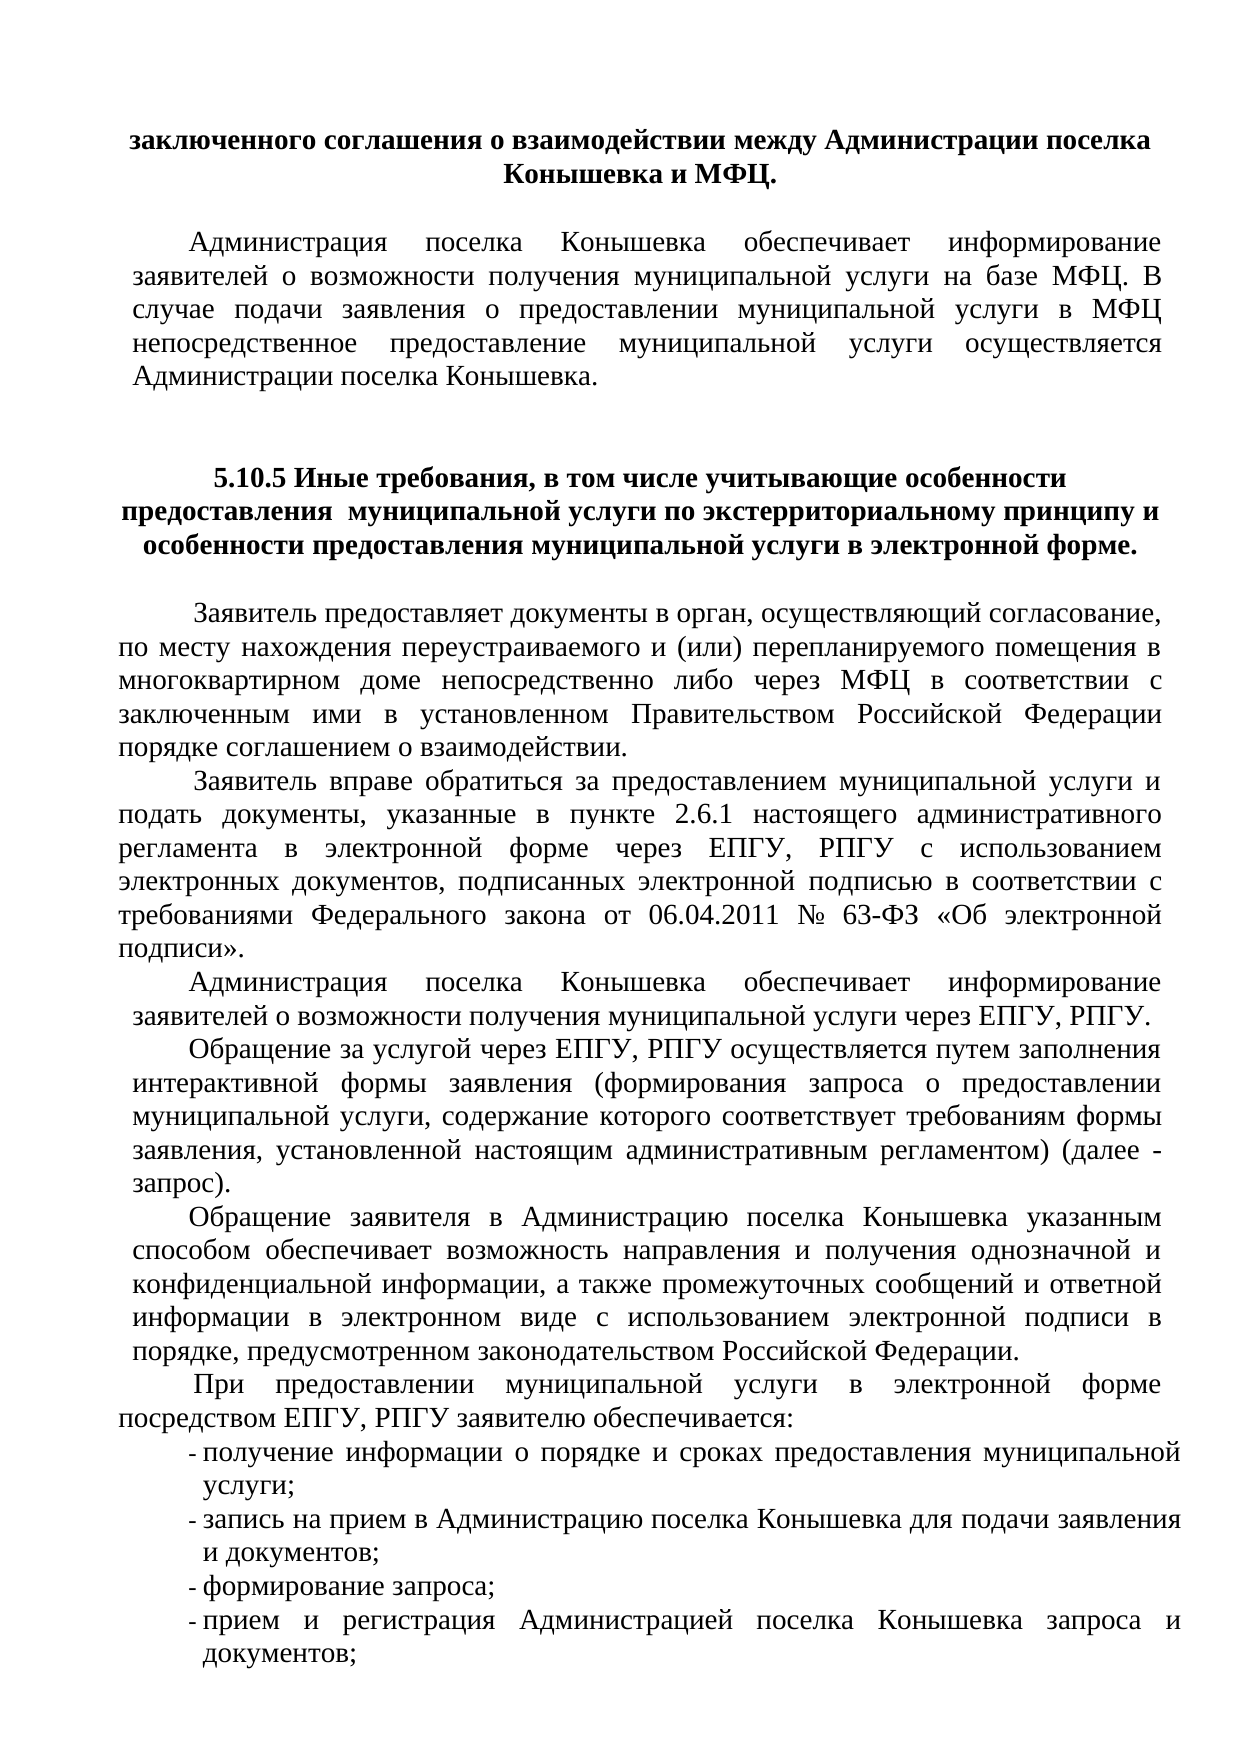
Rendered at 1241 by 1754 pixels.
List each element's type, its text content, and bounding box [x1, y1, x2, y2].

list запись на прием в Администрацию поселка Конышевка для подачи заявления и документов; [188, 1501, 1181, 1568]
text Администрация поселка Конышевка обеспечивает информирование заявителей о возможности получения муниципальной услуги на базе МФЦ. В случае подачи заявления о предоставлении муниципальной услуги в МФЦ непосредственное предоставление муниципальной услуги осуществляется Администрации поселка Конышевка. [132, 224, 1162, 392]
list получение информации о порядке и сроках предоставления муниципальной услуги; [188, 1434, 1181, 1501]
text При предоставлении муниципальной услуги в электронной форме посредством ЕПГУ, РПГУ заявителю обеспечивается: [118, 1367, 1162, 1434]
text Обращение заявителя в Администрацию поселка Конышевка указанным способом обеспечивает возможность направления и получения однозначной и конфиденциальной информации, а также промежуточных сообщений и ответной информации в электронном виде с использованием электронной подписи в порядке, предусмотренном законодательством Российской Федерации. [132, 1199, 1162, 1367]
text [118, 122, 1162, 189]
text Администрация поселка Конышевка обеспечивает информирование заявителей о возможности получения муниципальной услуги через ЕПГУ, РПГУ. [132, 964, 1162, 1031]
text 5.10.5 Иные требования, в том числе учитывающие особенности предоставления муниципальной услуги по экстерриториальному принципу и особенности предоставления муниципальной услуги в электронной форме. [118, 460, 1162, 561]
text Заявитель предоставляет документы в орган, осуществляющий согласование, по месту нахождения переустраиваемого и (или) перепланируемого помещения в многоквартирном доме непосредственно либо через МФЦ в соответствии с заключенным ими в установленном Правительством Российской Федерации порядке соглашением о взаимодействии. [118, 595, 1162, 763]
text Заявитель вправе обратиться за предоставлением муниципальной услуги и подать документы, указанные в пункте 2.6.1 настоящего административного регламента в электронной форме через ЕПГУ, РПГУ с использованием электронных документов, подписанных электронной подписью в соответствии с требованиями Федерального закона от 06.04.2011 № 63-ФЗ «Об электронной подписи». [118, 763, 1162, 964]
list прием и регистрация Администрацией поселка Конышевка запроса и документов; [188, 1602, 1181, 1669]
list формирование запроса; [188, 1568, 1181, 1602]
text Обращение за услугой через ЕПГУ, РПГУ осуществляется путем заполнения интерактивной формы заявления (формирования запроса о предоставлении муниципальной услуги, содержание которого соответствует требованиям формы заявления, установленной настоящим административным регламентом) (далее - запрос). [132, 1031, 1162, 1199]
